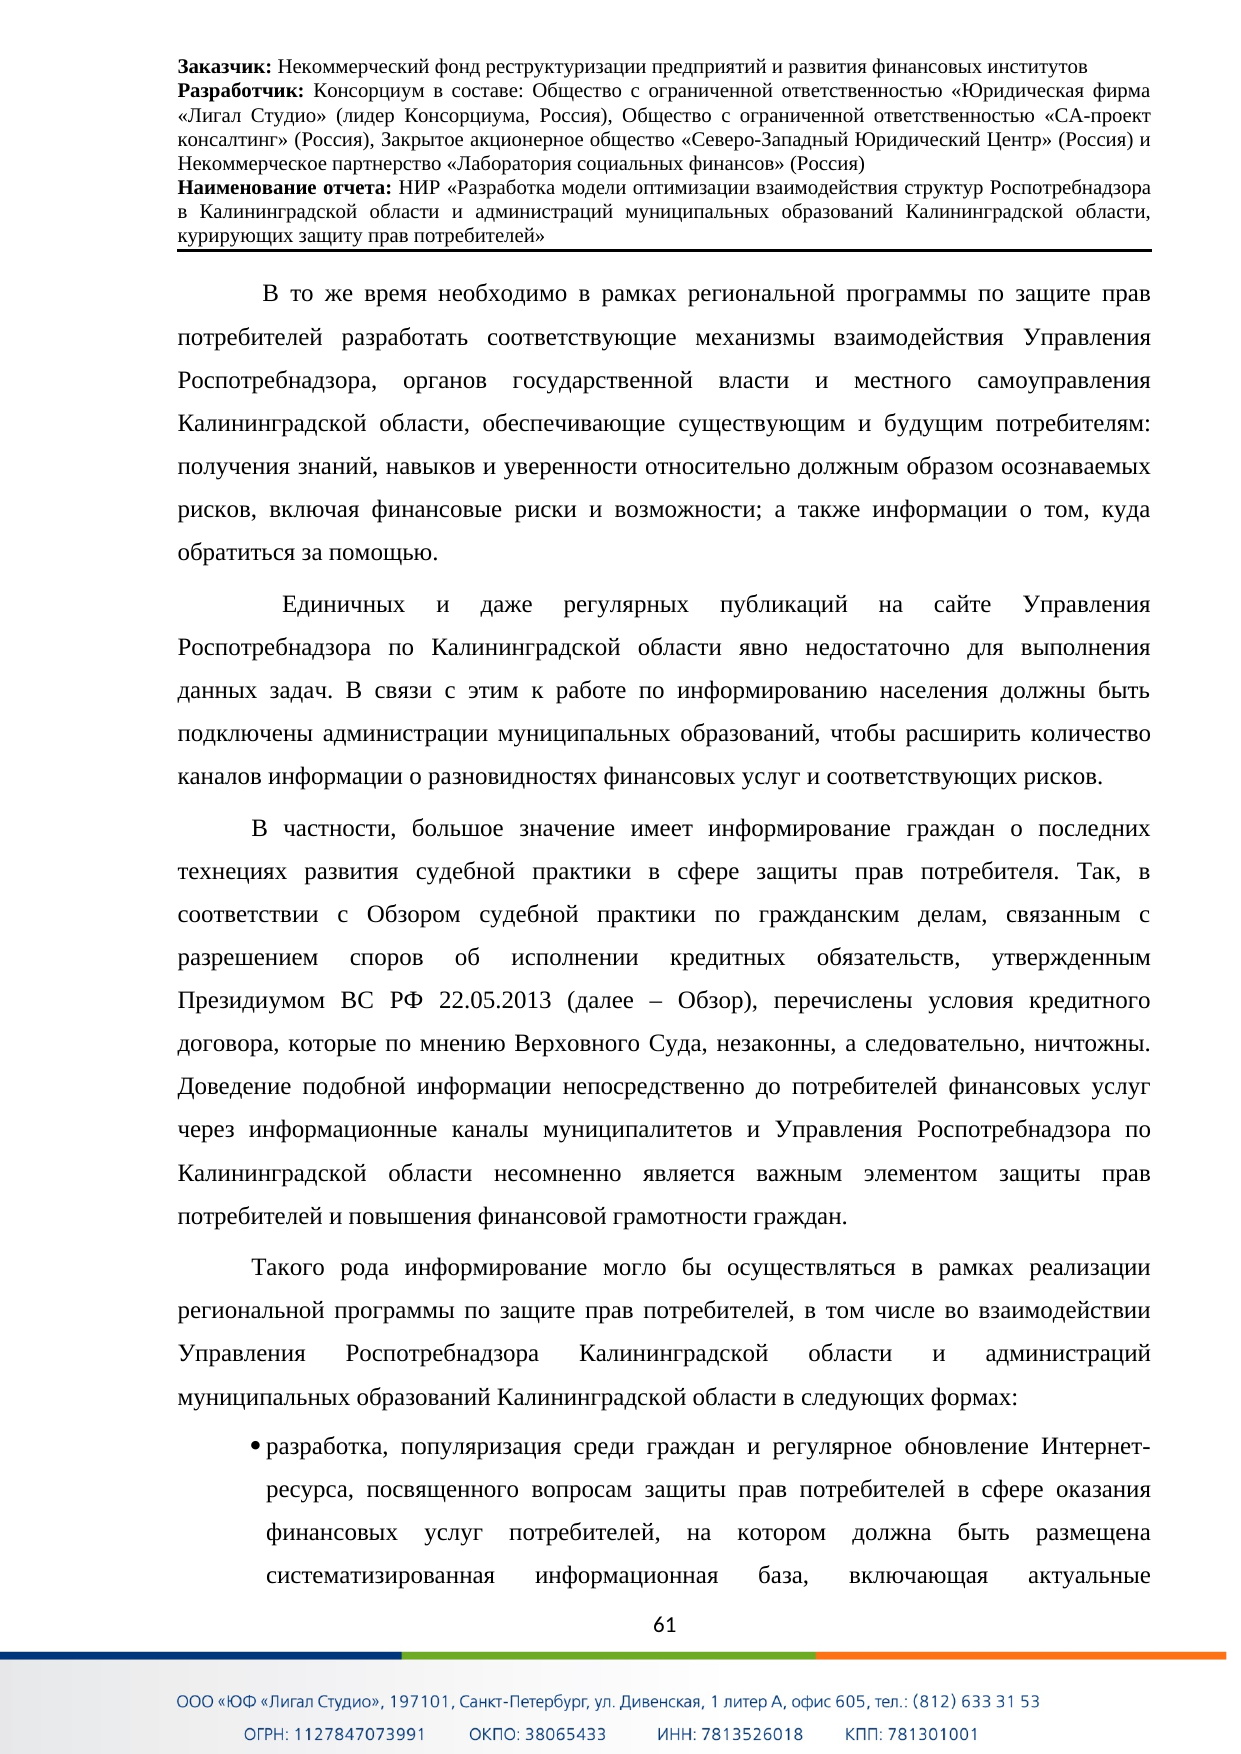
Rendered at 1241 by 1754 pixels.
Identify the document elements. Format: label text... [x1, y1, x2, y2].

text Такого рода информирование могло бы осуществляться в рамках реализации региональной программы по защите прав потребителей, в том числе во взаимодействии Управления Роспотребнадзора Калининградской области и администраций муниципальных образований Калининградской области в следующих формах: [177, 1252, 1152, 1410]
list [251, 1431, 1152, 1589]
picture [0, 1645, 1227, 1754]
text В частности, большое значение имеет информирование граждан о последних технециях развития судебной практики в сфере защиты прав потребителя. Так, в соответствии с Обзором судебной практики по гражданским делам, связанным с разрешением споров об исполнении кредитных обязательств, утвержденным Президиумом ВС РФ 22.05.2013 (далее – Обзор), перечислены условия кредитного договора, которые по мнению Верховного Суда, незаконны, а следовательно, ничтожны. Доведение подобной информации непосредственно до потребителей финансовых услуг через информационные каналы муниципалитетов и Управления Роспотребнадзора по Калининградской области несомненно является важным элементом защиты прав потребителей и повышения финансовой грамотности граждан. [177, 813, 1152, 1229]
text В то же время необходимо в рамках региональной программы по защите прав потребителей разработать соответствующие механизмы взаимодействия Управления Роспотребнадзора, органов государственной власти и местного самоуправления Калининградской области, обеспечивающие существующим и будущим потребителям: получения знаний, навыков и уверенности относительно должным образом осознаваемых рисков, включая финансовые риски и возможности; а также информации о том, куда обратиться за помощью. [177, 278, 1152, 566]
text Единичных и даже регулярных публикаций на сайте Управления Роспотребнадзора по Калининградской области явно недостаточно для выполнения данных задач. В связи с этим к работе по информированию населения должны быть подключены администрации муниципальных образований, чтобы расширить количество каналов информации о разновидностях финансовых услуг и соответствующих рисков. [177, 589, 1152, 790]
